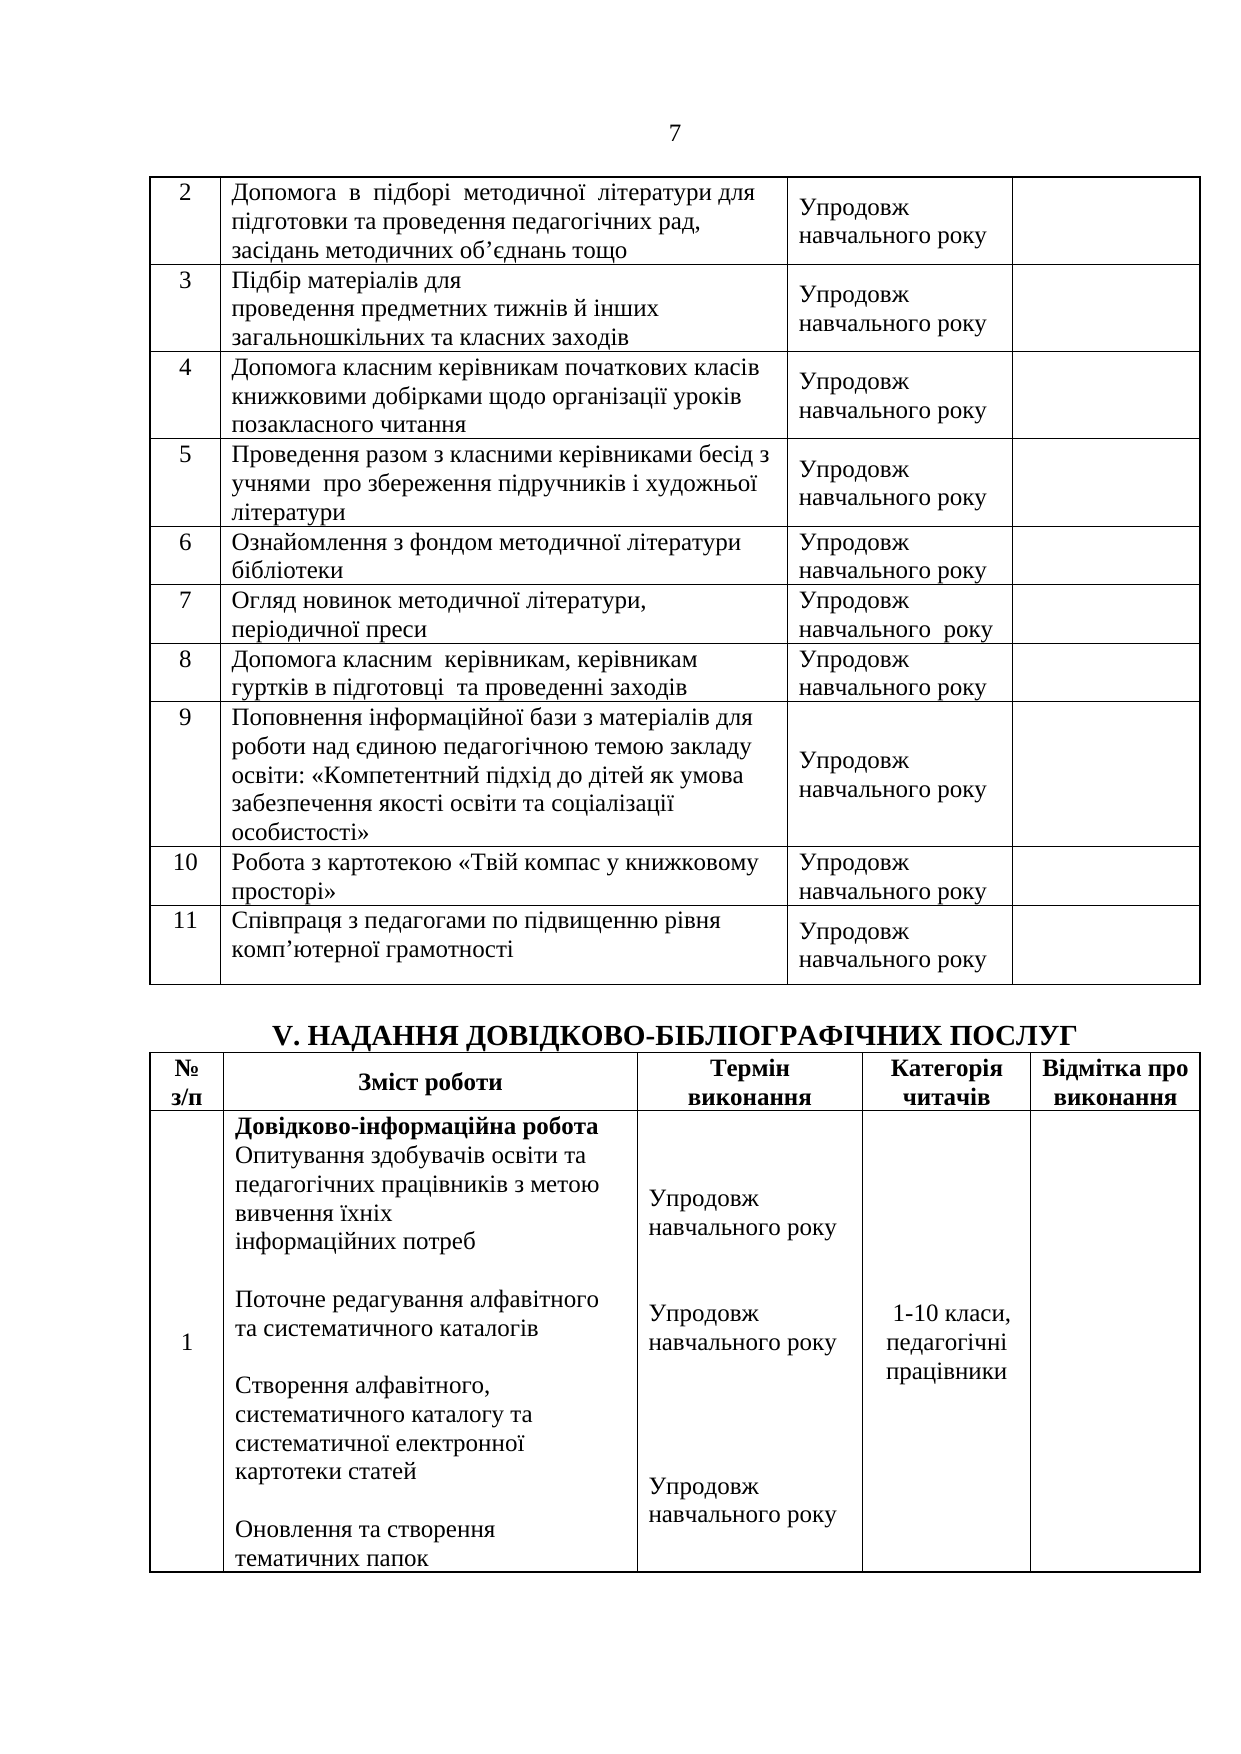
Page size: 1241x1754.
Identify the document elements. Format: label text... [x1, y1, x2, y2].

table_cell Підбір матеріалів для проведення предметних тижнів й інших загальношкільних та класних заходів [221, 265, 787, 351]
table_cell Упродовж навчального року [788, 585, 1012, 643]
table_header Термін виконання [638, 1053, 862, 1110]
table_cell [1013, 644, 1199, 701]
table_cell Упродовж навчального року [788, 702, 1012, 846]
table_cell 5 [151, 439, 220, 526]
table_cell [1013, 439, 1199, 526]
table_cell 7 [151, 585, 220, 643]
table_cell Упродовж навчального року [788, 352, 1012, 438]
table_cell 9 [151, 702, 220, 846]
table_cell Ознайомлення з фондом методичної літератури бібліотеки [221, 527, 787, 584]
table_cell Упродовж навчального року [788, 265, 1012, 351]
table_cell Робота з картотекою «Твій компас у книжковому просторі» [221, 847, 787, 904]
table_cell Упродовж навчального року [788, 847, 1012, 904]
table_cell [1013, 352, 1199, 438]
table_cell Упродовж навчального року Упродовж навчального року Упродовж навчального року [638, 1111, 862, 1571]
table_cell Поповнення інформаційної бази з матеріалів для роботи над єдиною педагогічною темою закладу освіти: «Компетентний підхід до дітей як умова забезпечення якості освіти та соціалізації особистості» [221, 702, 787, 846]
table_cell Упродовж навчального року [788, 527, 1012, 584]
table_cell 8 [151, 644, 220, 701]
table_cell [1013, 702, 1199, 846]
table_cell [1013, 178, 1199, 264]
table_cell 3 [151, 265, 220, 351]
table_cell Упродовж навчального року [788, 178, 1012, 264]
table_cell [1013, 527, 1199, 584]
table_cell 2 [151, 178, 220, 264]
table_cell 1 [151, 1111, 223, 1571]
table_cell [1013, 847, 1199, 904]
table_cell 11 [151, 906, 220, 984]
table_cell Огляд новинок методичної літератури, періодичної преси [221, 585, 787, 643]
table_header Категорія читачів [863, 1053, 1030, 1110]
table_header Відмітка про виконання [1031, 1053, 1199, 1110]
table_cell Упродовж навчального року [788, 439, 1012, 526]
table_header № з/п [151, 1053, 223, 1110]
table_cell 1-10 класи, педагогічні працівники [863, 1111, 1030, 1571]
table_cell [1013, 585, 1199, 643]
table_cell Співпраця з педагогами по підвищенню рівня комп’ютерної грамотності [221, 906, 787, 984]
table_cell Упродовж навчального року [788, 644, 1012, 701]
table_cell Довідково-інформаційна робота Опитування здобувачів освіти та педагогічних працівників з метою вивчення їхніх інформаційних потреб Поточне редагування алфавітного та систематичного каталогів Створення алфавітного, систематичного каталогу та систематичної електронної картотеки статей Оновлення та створення тематичних папок [224, 1111, 637, 1571]
table_cell Допомога в підборі методичної літератури для підготовки та проведення педагогічних рад, засідань методичних об’єднань тощо [221, 178, 787, 264]
table_cell 4 [151, 352, 220, 438]
table_cell 6 [151, 527, 220, 584]
table_cell 10 [151, 847, 220, 904]
table_cell Упродовж навчального року [788, 906, 1012, 984]
table_cell [1013, 906, 1199, 984]
table_cell Допомога класним керівникам, керівникам гуртків в підготовці та проведенні заходів [221, 644, 787, 701]
table_header Зміст роботи [224, 1053, 637, 1110]
text V. НАДАННЯ ДОВІДКОВО-БІБЛІОГРАФІЧНИХ ПОСЛУГ [187, 1018, 1162, 1052]
table_cell [1031, 1111, 1199, 1571]
table_cell Проведення разом з класними керівниками бесід з учнями про збереження підручників і художньої літератури [221, 439, 787, 526]
table_cell [1013, 265, 1199, 351]
table_cell Допомога класним керівникам початкових класів книжковими добірками щодо організації уроків позакласного читання [221, 352, 787, 438]
